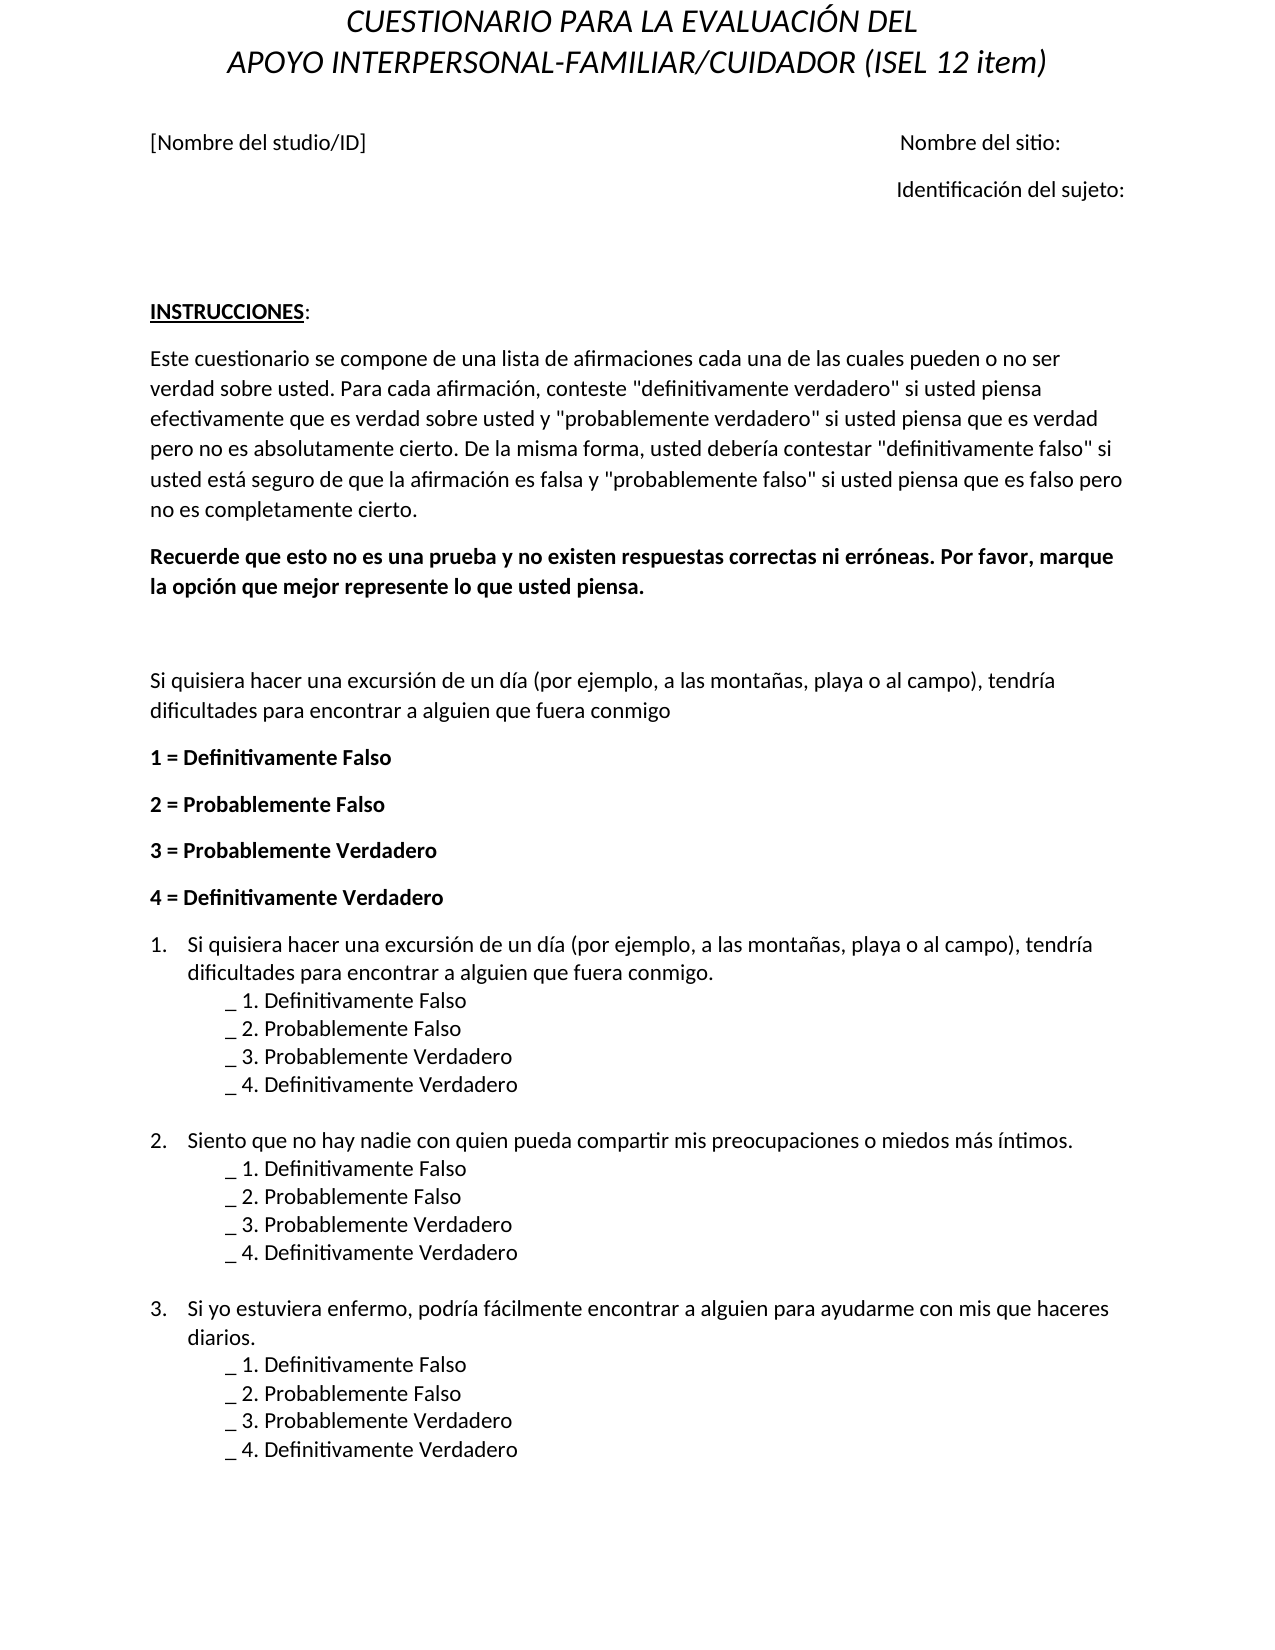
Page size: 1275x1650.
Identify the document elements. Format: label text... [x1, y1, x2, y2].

list Si yo estuviera enfermo, podría fácilmente encontrar a alguien para ayudarme con mis que haceres diarios. [150, 1294, 1125, 1351]
text _ 2. Probablemente Falso [225, 1182, 1125, 1211]
text Recuerde que esto no es una prueba y no existen respuestas correctas ni erróneas. Por favor, marque la opción que mejor represente lo que usted piensa. [150, 542, 1125, 600]
text 1 = Definitivamente Falso [150, 743, 1125, 771]
list _ 2. Probablemente Falso [225, 1379, 1125, 1407]
text _ 4. Definitivamente Verdadero [225, 1070, 1125, 1098]
text Este cuestionario se compone de una lista de afirmaciones cada una de las cuales pueden o no ser verdad sobre usted. Para cada afirmación, conteste "definitivamente verdadero" si usted piensa efectivamente que es verdad sobre usted y "probablemente verdadero" si usted piensa que es verdad pero no es absolutamente cierto. De la misma forma, usted debería contestar "definitivamente falso" si usted está seguro de que la afirmación es falsa y "probablemente falso" si usted piensa que es falso pero no es completamente cierto. [150, 344, 1125, 523]
text Si quisiera hacer una excursión de un día (por ejemplo, a las montañas, playa o al campo), tendría dificultades para encontrar a alguien que fuera conmigo [150, 666, 1125, 724]
text INSTRUCCIONES: [150, 297, 1125, 325]
text _ 1. Definitivamente Falso [225, 986, 1125, 1014]
text _ 1. Definitivamente Falso [225, 1154, 1125, 1182]
list _ 3. Probablemente Verdadero [225, 1407, 1125, 1435]
text 4 = Definitivamente Verdadero [150, 883, 1125, 911]
text 3 = Probablemente Verdadero [150, 837, 1125, 864]
text 2 = Probablemente Falso [150, 790, 1125, 818]
list Siento que no hay nadie con quien pueda compartir mis preocupaciones o miedos más íntimos. [150, 1126, 1125, 1154]
text _ 2. Probablemente Falso [225, 1014, 1125, 1042]
text _ 3. Probablemente Verdadero [225, 1042, 1125, 1070]
list _ 1. Definitivamente Falso [225, 1351, 1125, 1379]
list Si quisiera hacer una excursión de un día (por ejemplo, a las montañas, playa o al campo), tendría dificultades para encontrar a alguien que fuera conmigo. [150, 930, 1125, 986]
text _ 4. Definitivamente Verdadero [225, 1238, 1125, 1267]
list _ 4. Definitivamente Verdadero [225, 1435, 1125, 1463]
text _ 3. Probablemente Verdadero [225, 1211, 1125, 1238]
